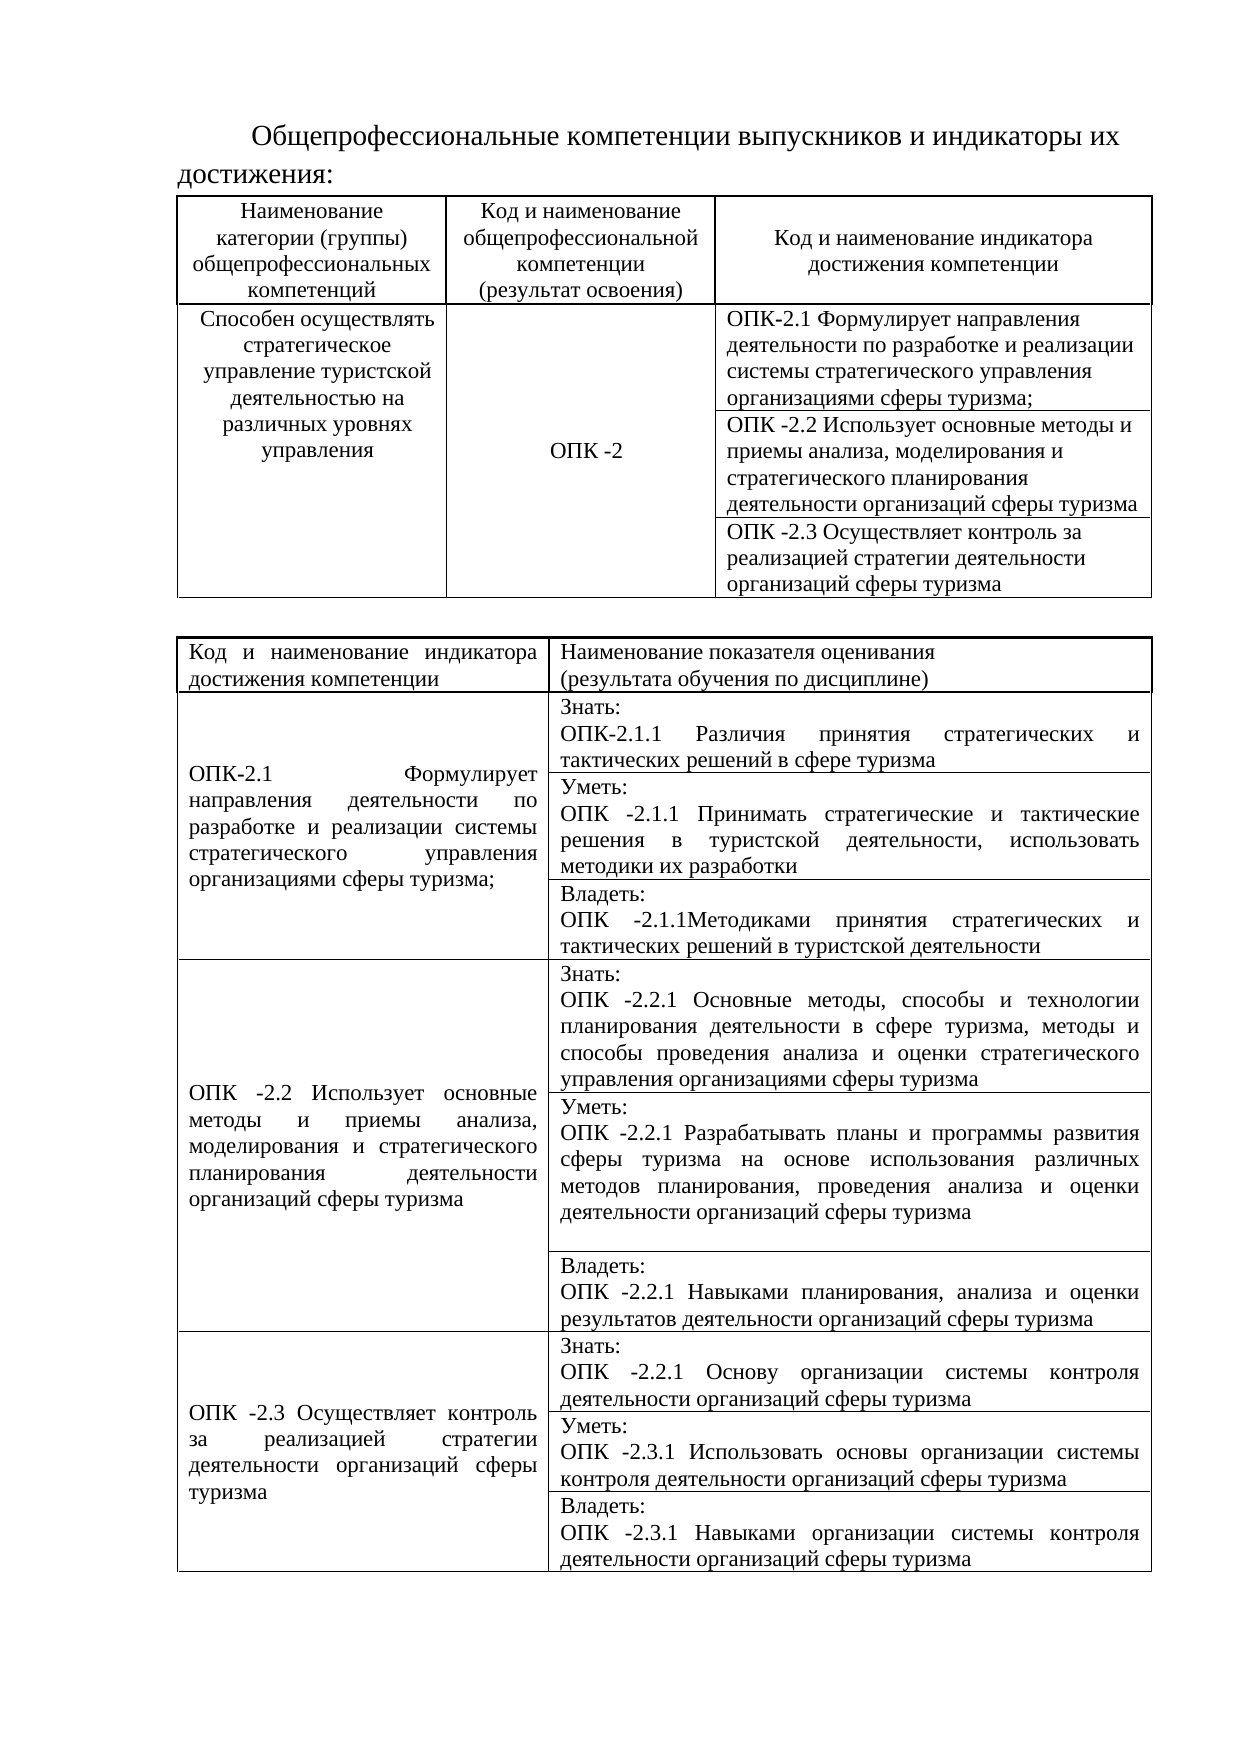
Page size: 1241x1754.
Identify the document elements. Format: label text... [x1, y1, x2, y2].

table_cell ОПК -2.3 Осуществляет контроль за реализацией стратегии деятельности организаций сферы туризма [178, 1332, 548, 1571]
table_cell Владеть: ОПК -2.3.1 Навыками организации системы контроля деятельности организаций сферы туризма [549, 1491, 1151, 1571]
table_header Код и наименование индикатора достижения компетенции [178, 639, 548, 691]
table_cell ОПК -2 [447, 305, 715, 597]
table_cell ОПК -2.3 Осуществляет контроль за реализацией стратегии деятельности организаций сферы туризма [716, 517, 1151, 597]
table_cell Владеть: ОПК -2.2.1 Навыками планирования, анализа и оценки результатов деятельности организаций сферы туризма [549, 1251, 1151, 1331]
table_cell ОПК -2.2 Использует основные методы и приемы анализа, моделирования и стратегического планирования деятельности организаций сферы туризма [716, 410, 1151, 517]
table_cell ОПК-2.1 Формулирует направления деятельности по разработке и реализации системы стратегического управления организациями сферы туризма; [716, 303, 1151, 410]
table_cell Знать: ОПК-2.1.1 Различия принятия стратегических и тактических решений в сфере туризма [549, 691, 1151, 772]
table_header Код и наименование общепрофессиональной компетенции (результат освоения) [447, 197, 714, 303]
table_cell Знать: ОПК -2.2.1 Основу организации системы контроля деятельности организаций сферы туризма [549, 1331, 1151, 1411]
table_cell ОПК-2.1 Формулирует направления деятельности по разработке и реализации системы стратегического управления организациями сферы туризма; [178, 692, 548, 959]
table_cell Уметь: ОПК -2.1.1 Принимать стратегические и тактические решения в туристской деятельности, использовать методики их разработки [549, 772, 1151, 879]
table_header Наименование показателя оценивания (результата обучения по дисциплине) [550, 639, 1151, 691]
table_cell Знать: ОПК -2.2.1 Основные методы, способы и технологии планирования деятельности в сфере туризма, методы и способы проведения анализа и оценки стратегического управления организациями сферы туризма [549, 959, 1151, 1092]
table_cell Владеть: ОПК -2.1.1Методиками принятия стратегических и тактических решений в туристской деятельности [549, 879, 1151, 959]
table_header Код и наименование индикатора достижения компетенции [716, 197, 1151, 303]
table_cell Способен осуществлять стратегическое управление туристской деятельностью на различных уровнях управления [178, 304, 446, 597]
table_header Наименование категории (группы) общепрофессиональных компетенций [178, 197, 445, 303]
table_cell Уметь: ОПК -2.2.1 Разрабатывать планы и программы развития сферы туризма на основе использования различных методов планирования, проведения анализа и оценки деятельности организаций сферы туризма [549, 1092, 1151, 1251]
table_cell Уметь: ОПК -2.3.1 Использовать основы организации системы контроля деятельности организаций сферы туризма [549, 1411, 1151, 1491]
table_cell ОПК -2.2 Использует основные методы и приемы анализа, моделирования и стратегического планирования деятельности организаций сферы туризма [178, 960, 548, 1331]
text Общепрофессиональные компетенции выпускников и индикаторы их достижения: [177, 118, 1152, 190]
